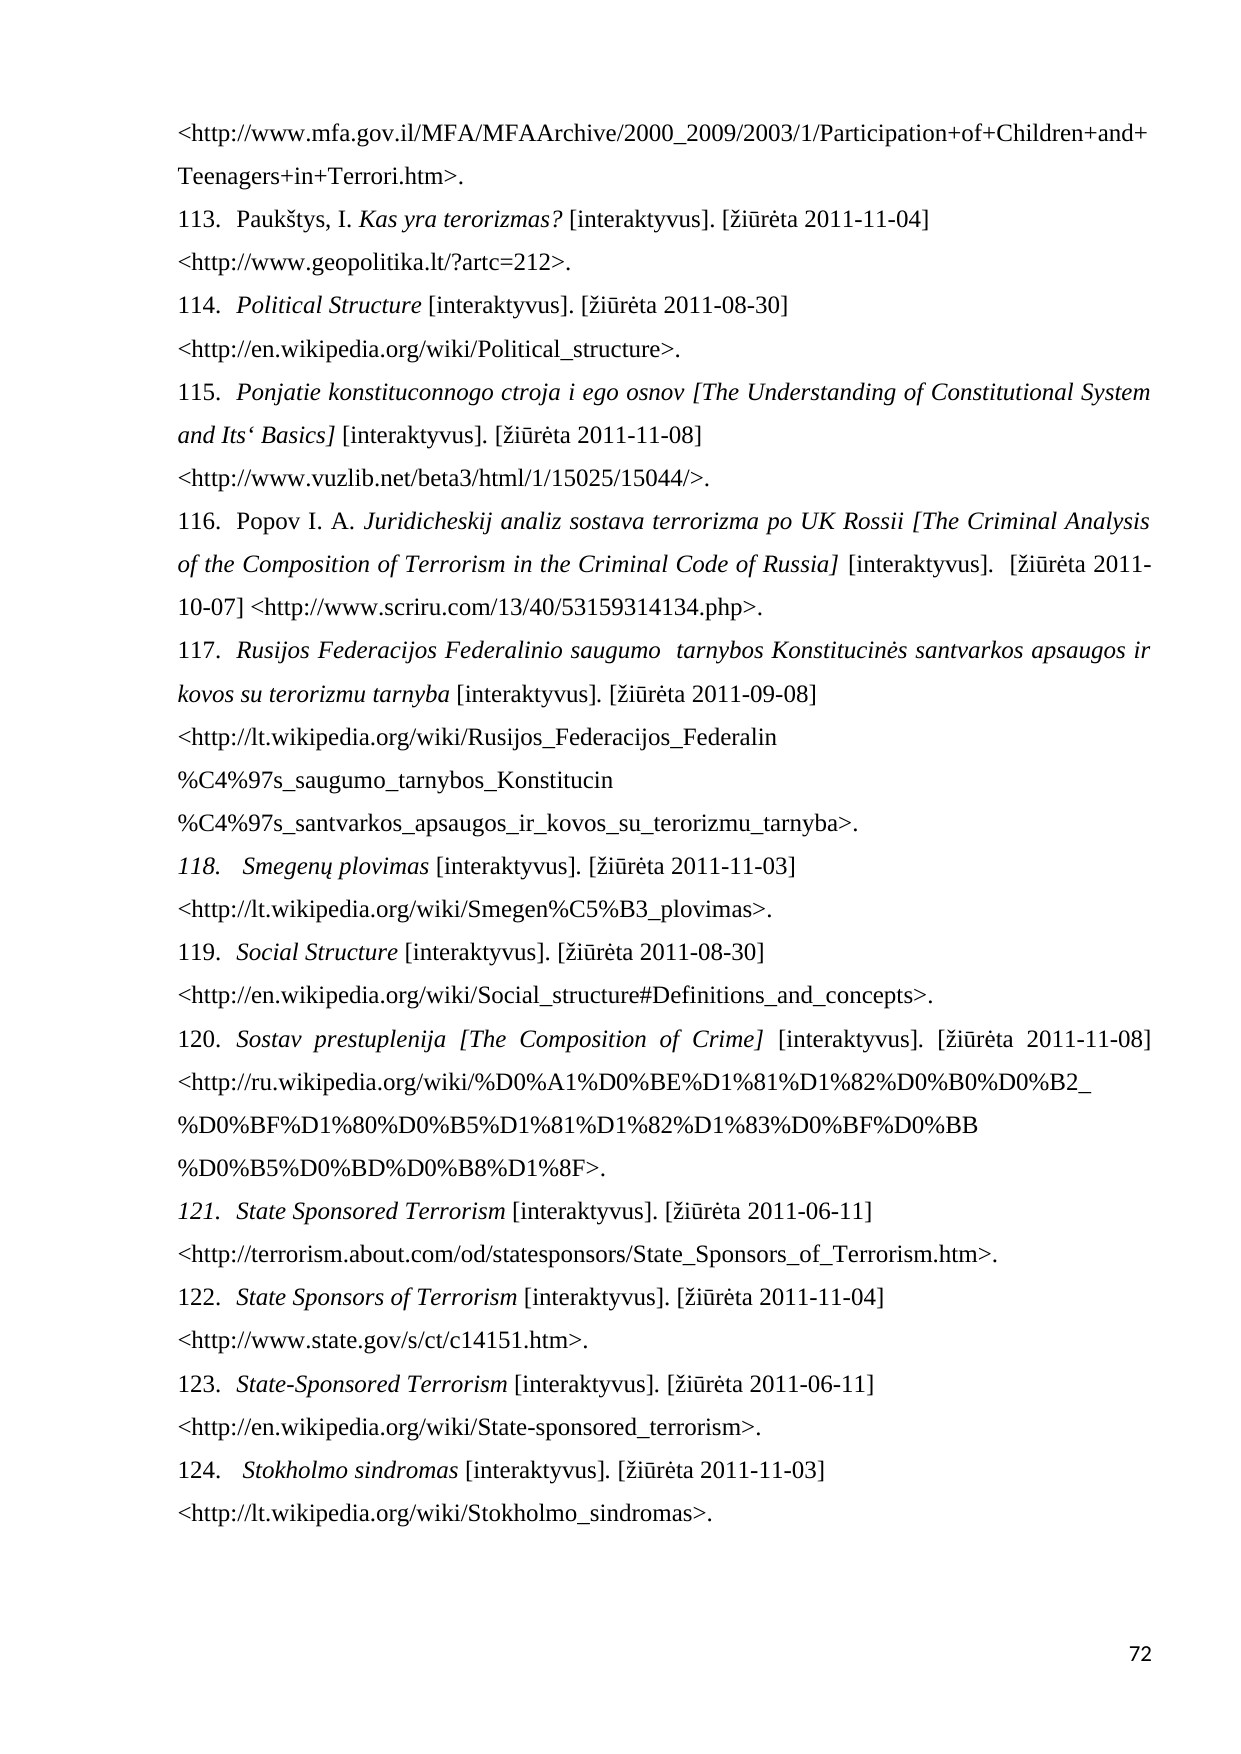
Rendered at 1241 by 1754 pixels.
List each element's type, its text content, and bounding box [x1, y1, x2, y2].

list Sostav prestuplenija [The Composition of Crime] [interaktyvus]. [žiūrėta 2011-11-08] <http://ru.wikipedia.org/wiki/%D0%A1%D0%BE%D1%81%D1%82%D0%B0%D0%B2_%D0%BF%D1%80%D0%B5%D1%81%D1%82%D1%83%D0%BF%D0%BB%D0%B5%D0%BD%D0%B8%D1%8F>. [177, 1024, 1152, 1182]
list Political Structure [interaktyvus]. [žiūrėta 2011-08-30] <http://en.wikipedia.org/wiki/Political_structure>. [177, 291, 1152, 362]
list State Sponsored Terrorism [interaktyvus]. [žiūrėta 2011-06-11] <http://terrorism.about.com/od/statesponsors/State_Sponsors_of_Terrorism.htm>. [177, 1196, 1152, 1268]
list State-Sponsored Terrorism [interaktyvus]. [žiūrėta 2011-06-11] <http://en.wikipedia.org/wiki/State-sponsored_terrorism>. [177, 1369, 1152, 1441]
list Popov I. A. Juridicheskij analiz sostava terrorizma po UK Rossii [The Criminal Analysis of the Composition of Terrorism in the Criminal Code of Russia] [interaktyvus]. [žiūrėta 2011-10-07] <http://www.scriru.com/13/40/53159314134.php>. [177, 506, 1152, 621]
list Paukštys, I. Kas yra terorizmas? [interaktyvus]. [žiūrėta 2011-11-04] <http://www.geopolitika.lt/?artc=212>. [177, 204, 1152, 276]
list Smegenų plovimas [interaktyvus]. [žiūrėta 2011-11-03] <http://lt.wikipedia.org/wiki/Smegen%C5%B3_plovimas>. [177, 851, 1152, 923]
list Stokholmo sindromas [interaktyvus]. [žiūrėta 2011-11-03] <http://lt.wikipedia.org/wiki/Stokholmo_sindromas>. [177, 1455, 1152, 1527]
list Rusijos Federacijos Federalinio saugumo tarnybos Konstitucinės santvarkos apsaugos ir kovos su terorizmu tarnyba [interaktyvus]. [žiūrėta 2011-09-08] <http://lt.wikipedia.org/wiki/Rusijos_Federacijos_Federalin%C4%97s_saugumo_tarnybos_Konstitucin%C4%97s_santvarkos_apsaugos_ir_kovos_su_terorizmu_tarnyba>. [177, 636, 1152, 837]
list State Sponsors of Terrorism [interaktyvus]. [žiūrėta 2011-11-04] <http://www.state.gov/s/ct/c14151.htm>. [177, 1282, 1152, 1354]
list Social Structure [interaktyvus]. [žiūrėta 2011-08-30] <http://en.wikipedia.org/wiki/Social_structure#Definitions_and_concepts>. [177, 937, 1152, 1009]
list Ponjatie konstituconnogo ctroja i ego osnov [The Understanding of Constitutional System and Its‘ Basics] [interaktyvus]. [žiūrėta 2011-11-08] <http://www.vuzlib.net/beta3/html/1/15025/15044/>. [177, 377, 1152, 492]
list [177, 118, 1152, 190]
